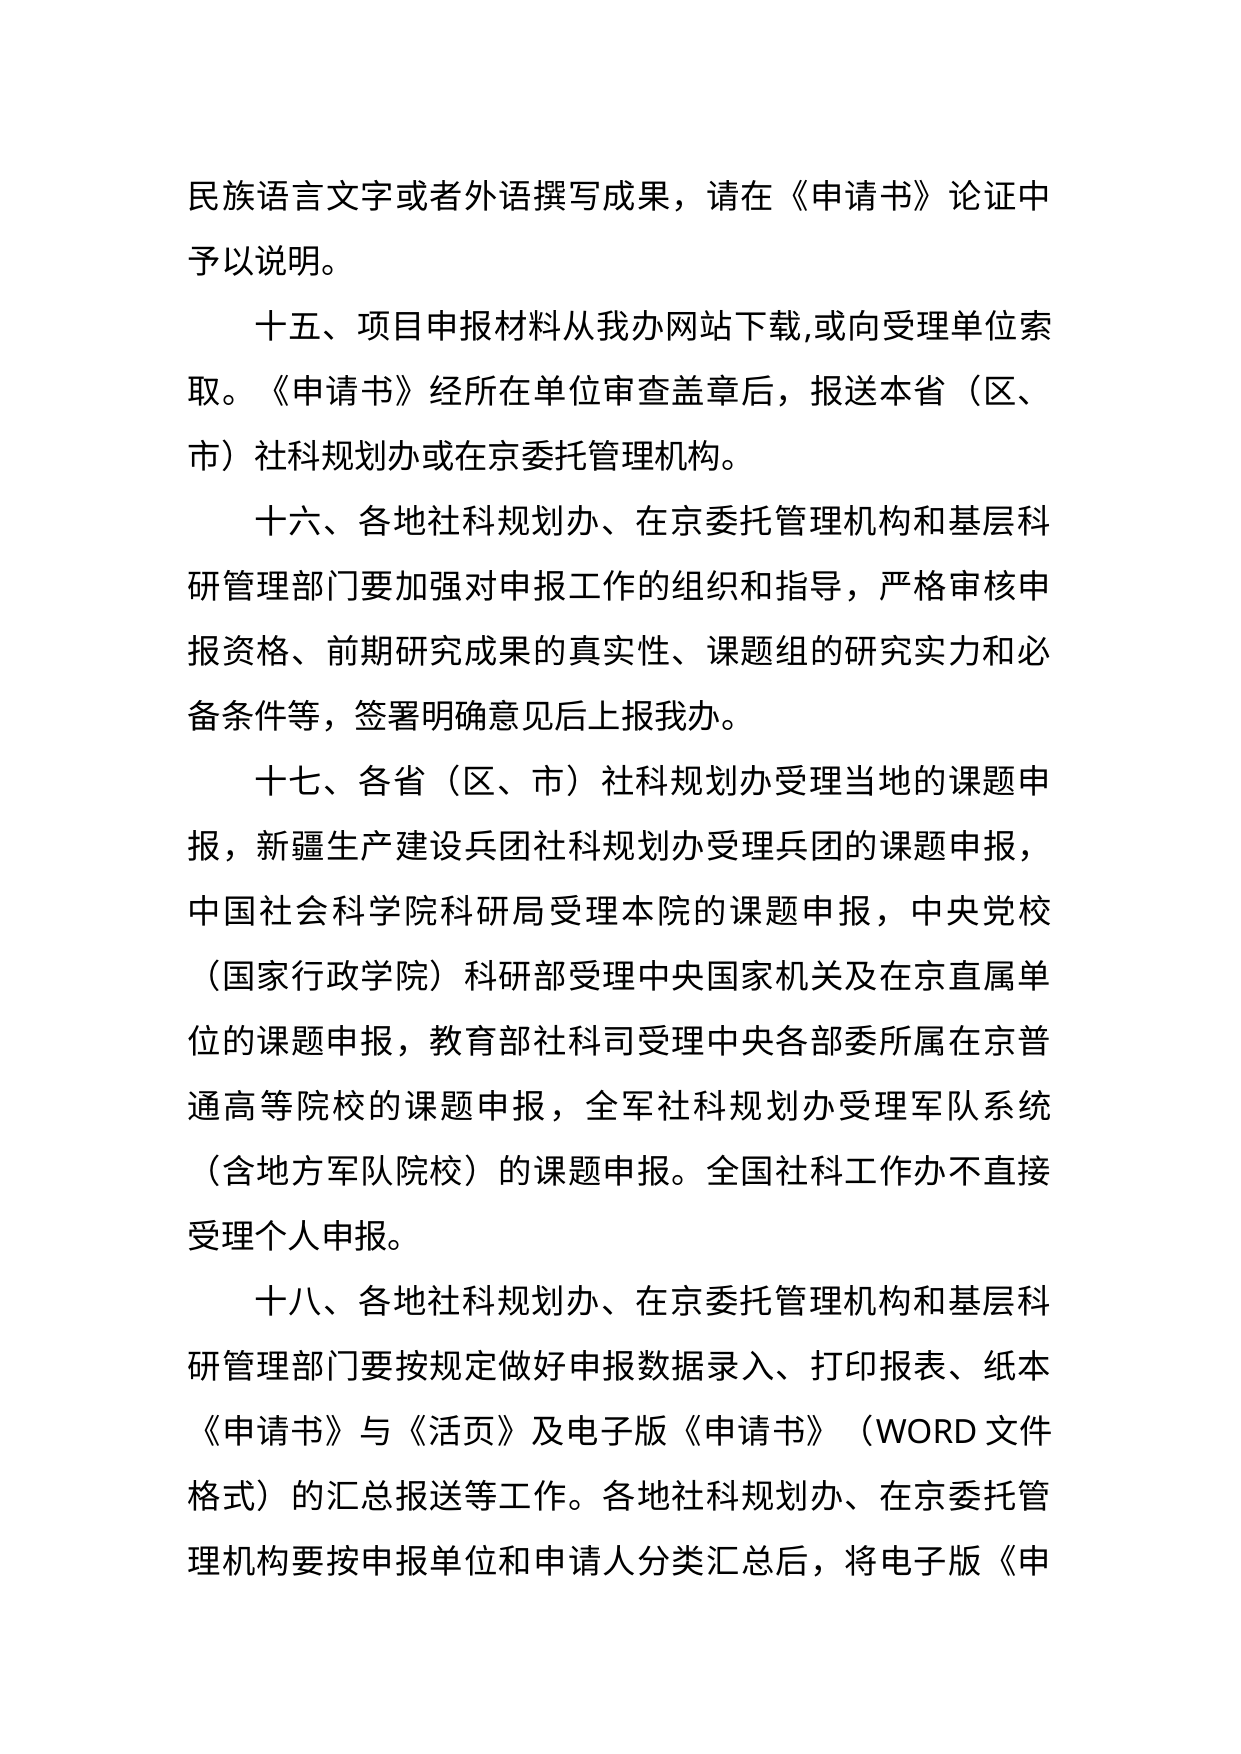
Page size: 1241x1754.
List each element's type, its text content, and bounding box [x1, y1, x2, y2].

text 十六、各地社科规划办、在京委托管理机构和基层科研管理部门要加强对申报工作的组织和指导，严格审核申报资格、前期研究成果的真实性、课题组的研究实力和必备条件等，签署明确意见后上报我办。 [187, 487, 1053, 747]
text 十七、各省（区、市）社科规划办受理当地的课题申报，新疆生产建设兵团社科规划办受理兵团的课题申报，中国社会科学院科研局受理本院的课题申报，中央党校（国家行政学院）科研部受理中央国家机关及在京直属单位的课题申报，教育部社科司受理中央各部委所属在京普通高等院校的课题申报，全军社科规划办受理军队系统（含地方军队院校）的课题申报。全国社科工作办不直接受理个人申报。 [187, 747, 1053, 1267]
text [187, 162, 1053, 292]
text 十五、项目申报材料从我办网站下载,或向受理单位索取。《申请书》经所在单位审查盖章后，报送本省（区、市）社科规划办或在京委托管理机构。 [187, 292, 1053, 487]
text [187, 1267, 1053, 1592]
